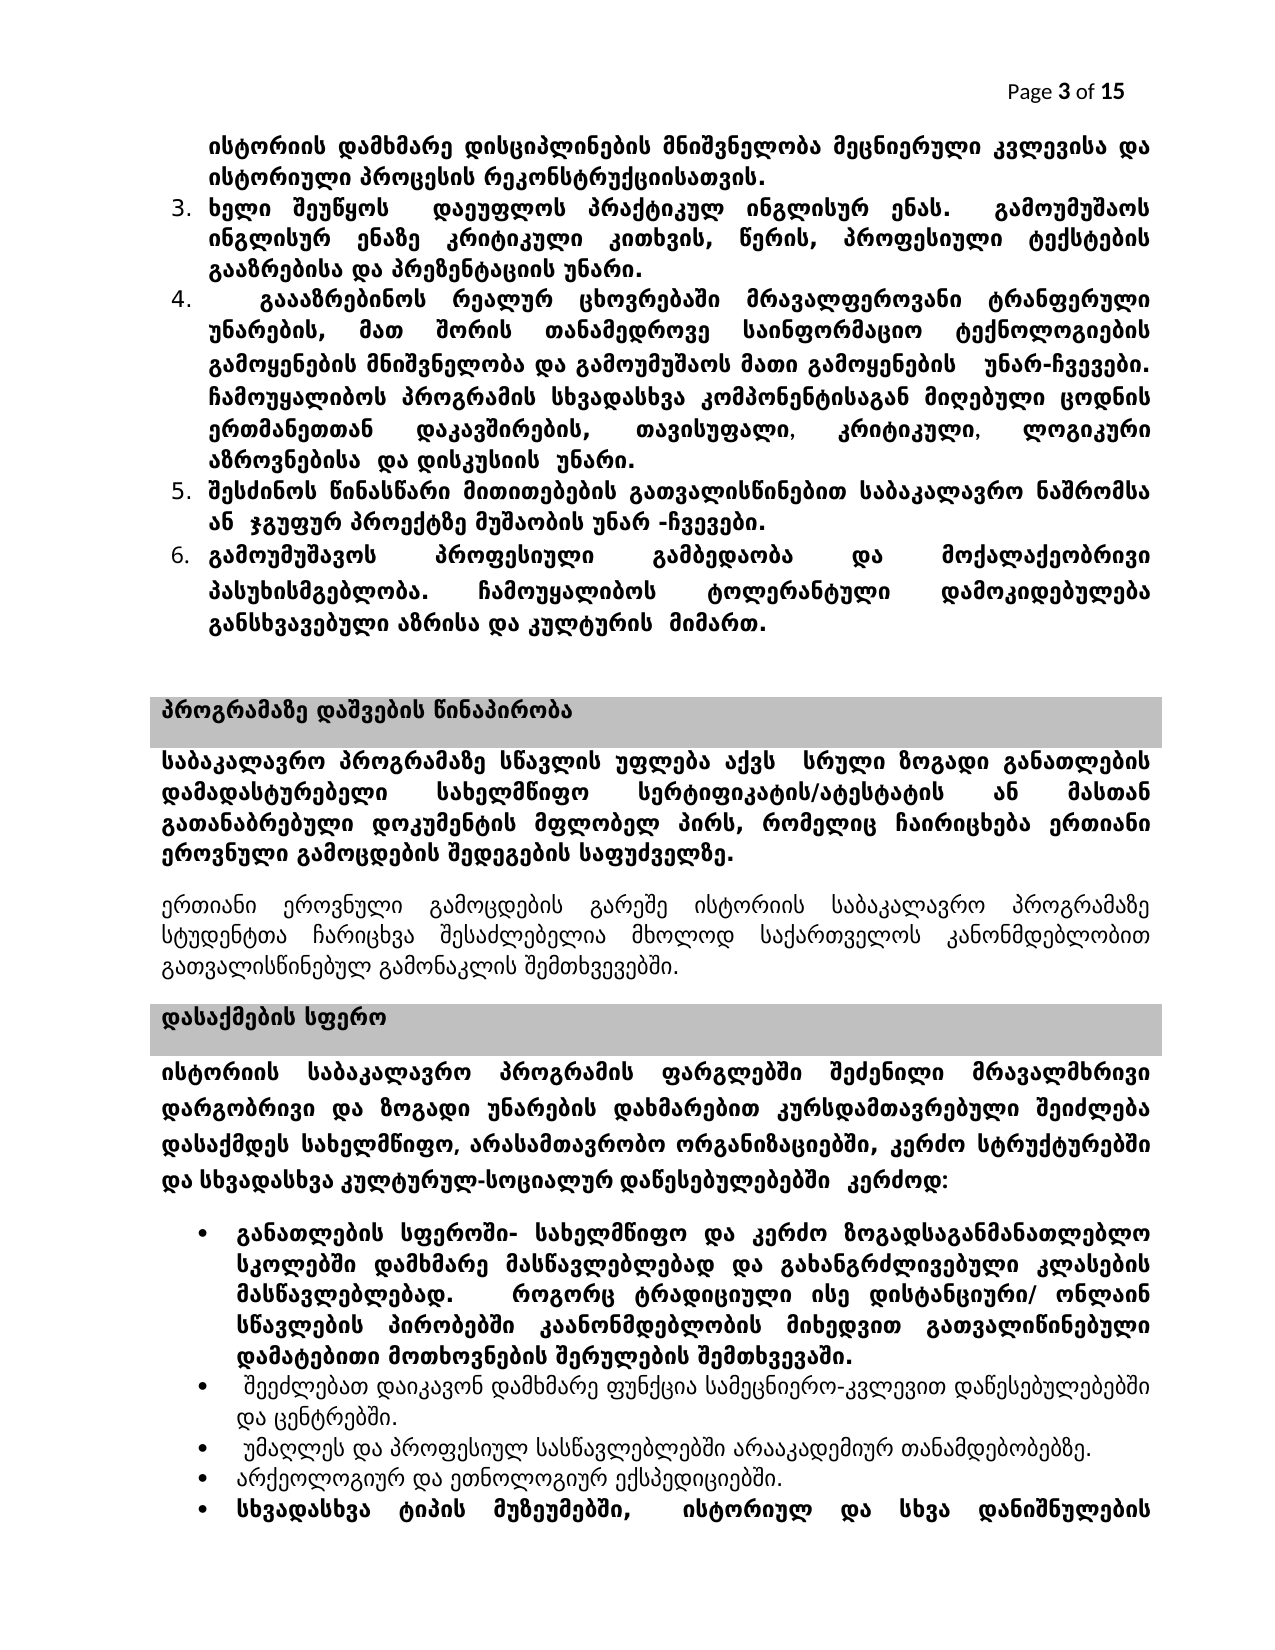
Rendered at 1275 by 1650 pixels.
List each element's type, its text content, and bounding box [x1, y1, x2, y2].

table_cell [150, 134, 1162, 697]
table_cell საბაკალავრო პროგრამაზე სწავლის უფლება აქვს სრული ზოგადი განათლების დამადასტურებელი სახელმწიფო სერტიფიკატის/ატესტატის ან მასთან გათანაბრებული დოკუმენტის მფლობელ პირს, რომელიც ჩაირიცხება ერთიანი ეროვნული გამოცდების შედეგების საფუძველზე. ერთიანი ეროვნული გამოცდების გარეშე ისტორიის საბაკალავრო პროგრამაზე სტუდენტთა ჩარიცხვა შესაძლებელია მხოლოდ საქართველოს კანონმდებლობით გათვალისწინებულ გამონაკლის შემთხვევებში. [150, 749, 1162, 1004]
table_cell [150, 1056, 1162, 1523]
table_cell პროგრამაზე დაშვების წინაპირობა [150, 697, 1162, 748]
table_cell დასაქმების სფერო [150, 1004, 1162, 1056]
